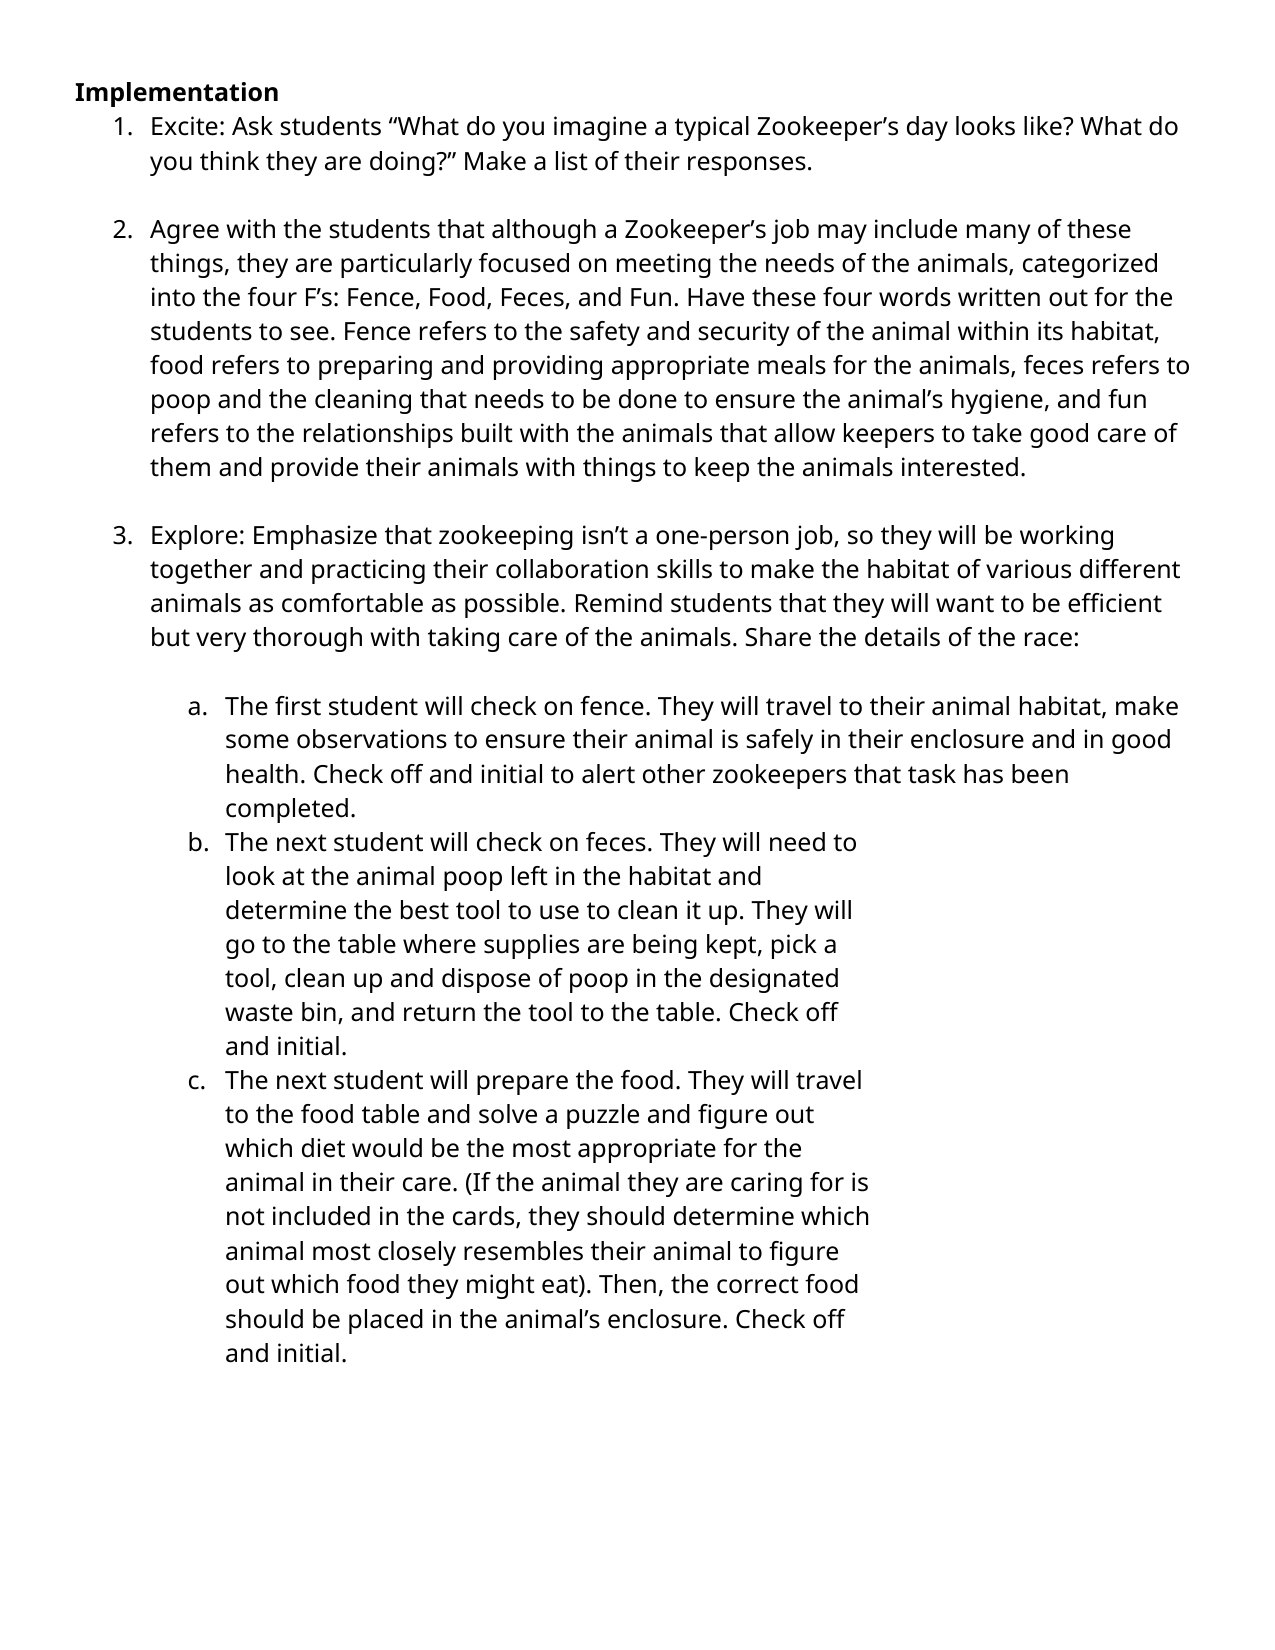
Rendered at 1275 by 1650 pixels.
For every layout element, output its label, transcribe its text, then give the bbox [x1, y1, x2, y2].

list Excite: Ask students “What do you imagine a typical Zookeeper’s day looks like? What do you think they are doing?” Make a list of their responses. [112, 109, 1200, 177]
list The next student will check on feces. They will need to look at the animal poop left in the habitat and determine the best tool to use to clean it up. They will go to the table where supplies are being kept, pick a tool, clean up and dispose of poop in the designated waste bin, and return the tool to the table. Check off and initial. [187, 824, 881, 1063]
list Explore: Emphasize that zookeeping isn’t a one-person job, so they will be working together and practicing their collaboration skills to make the habitat of various different animals as comfortable as possible. Remind students that they will want to be efficient but very thorough with taking care of the animals. Share the details of the race: [112, 518, 1200, 654]
text Implementation [75, 75, 1200, 109]
list Agree with the students that although a Zookeeper’s job may include many of these things, they are particularly focused on meeting the needs of the animals, categorized into the four F’s: Fence, Food, Feces, and Fun. Have these four words written out for the students to see. Fence refers to the safety and security of the animal within its habitat, food refers to preparing and providing appropriate meals for the animals, feces refers to poop and the cleaning that needs to be done to ensure the animal’s hygiene, and fun refers to the relationships built with the animals that allow keepers to take good care of them and provide their animals with things to keep the animals interested. [112, 211, 1200, 484]
list The first student will check on fence. They will travel to their animal habitat, make some observations to ensure their animal is safely in their enclosure and in good health. Check off and initial to alert other zookeepers that task has been completed. [187, 688, 1200, 824]
list The next student will prepare the food. They will travel to the food table and solve a puzzle and figure out which diet would be the most appropriate for the animal in their care. (If the animal they are caring for is not included in the cards, they should determine which animal most closely resembles their animal to figure out which food they might eat). Then, the correct food should be placed in the animal’s enclosure. Check off and initial. [187, 1063, 881, 1369]
